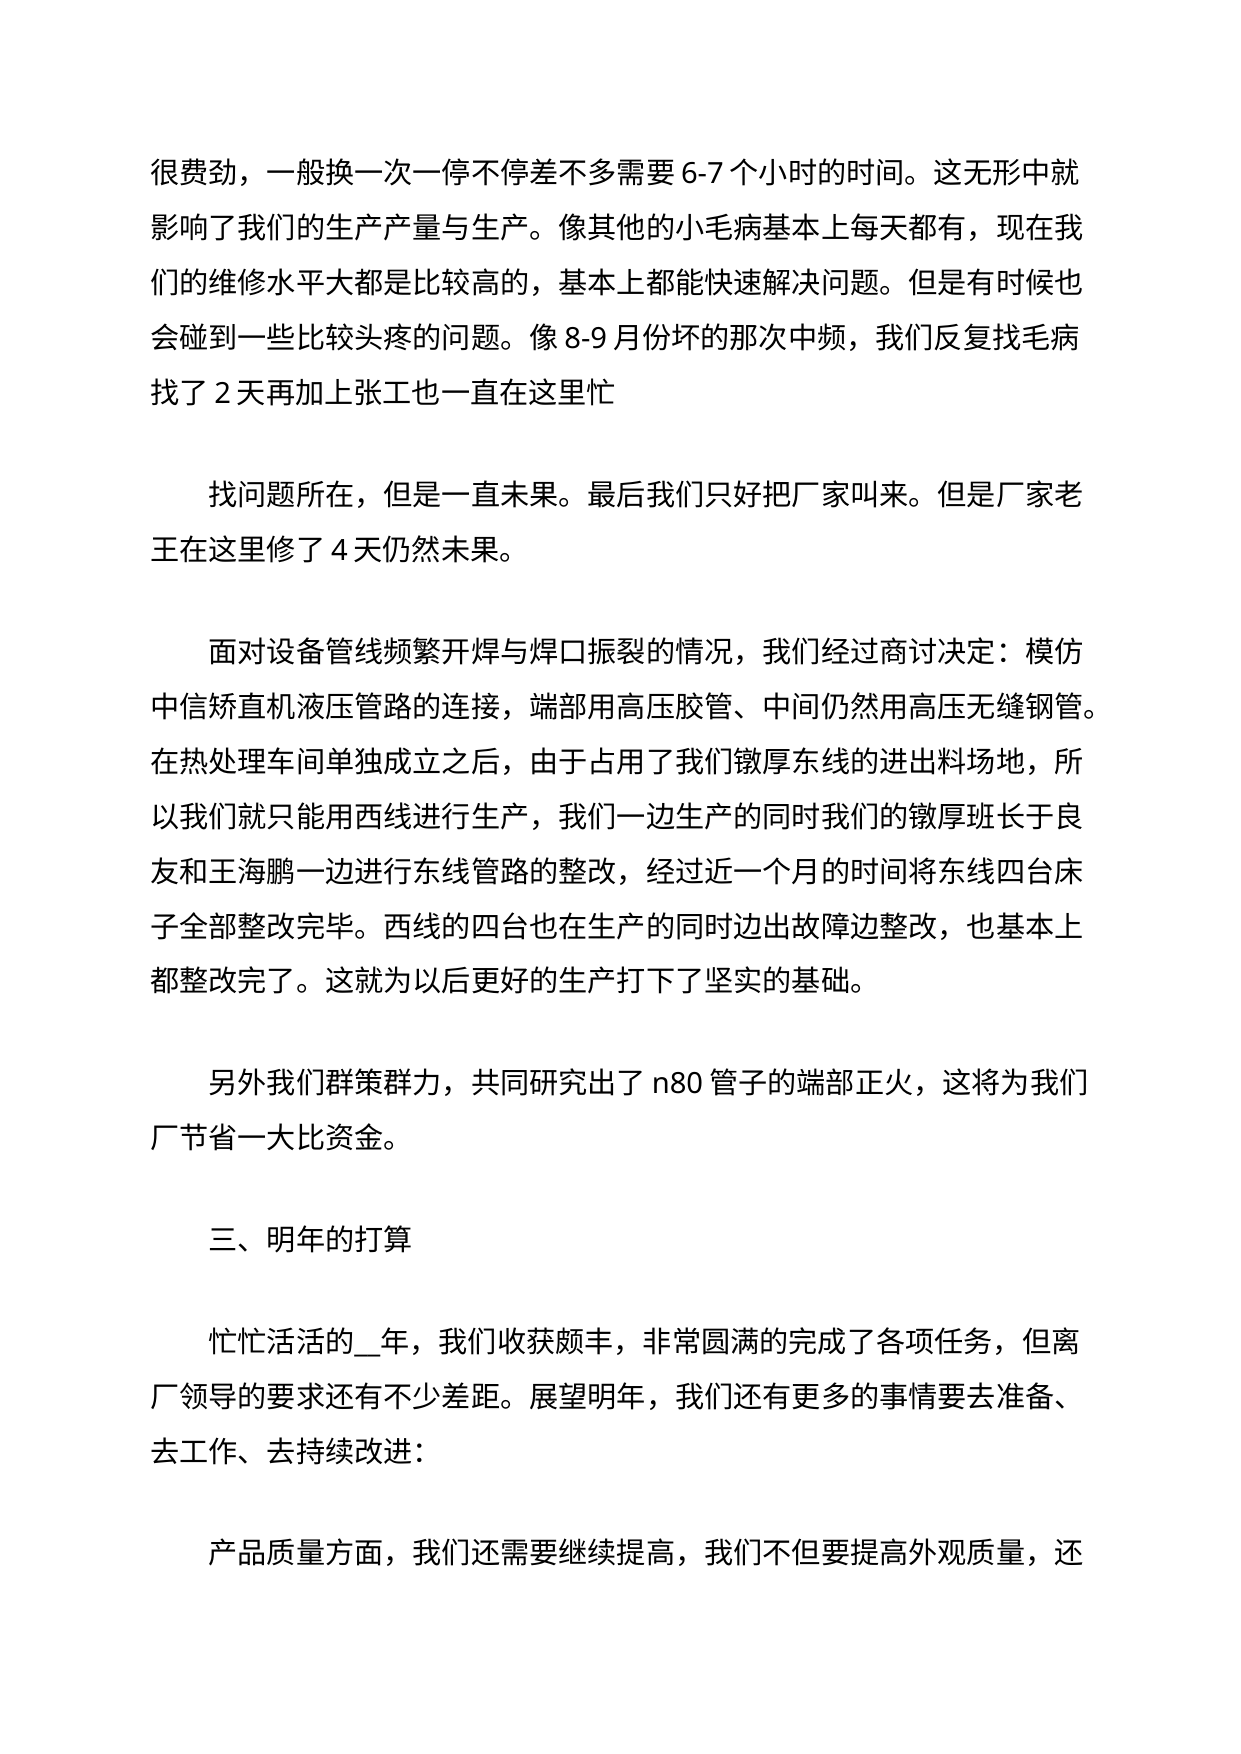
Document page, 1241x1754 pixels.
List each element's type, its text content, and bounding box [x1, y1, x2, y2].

text 三、明年的打算 [150, 1217, 1090, 1259]
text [150, 1530, 1090, 1572]
text 面对设备管线频繁开焊与焊口振裂的情况，我们经过商讨决定：模仿中信矫直机液压管路的连接，端部用高压胶管、中间仍然用高压无缝钢管。在热处理车间单独成立之后，由于占用了我们镦厚东线的进出料场地，所以我们就只能用西线进行生产，我们一边生产的同时我们的镦厚班长于良友和王海鹏一边进行东线管路的整改，经过近一个月的时间将东线四台床子全部整改完毕。西线的四台也在生产的同时边出故障边整改，也基本上都整改完了。这就为以后更好的生产打下了坚实的基础。 [150, 629, 1090, 1000]
text 找问题所在，但是一直未果。最后我们只好把厂家叫来。但是厂家老王在这里修了4天仍然未果。 [150, 472, 1090, 569]
text 忙忙活活的__年，我们收获颇丰，非常圆满的完成了各项任务，但离厂领导的要求还有不少差距。展望明年，我们还有更多的事情要去准备、去工作、去持续改进： [150, 1318, 1090, 1471]
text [150, 150, 1090, 412]
text 另外我们群策群力，共同研究出了n80管子的端部正火，这将为我们厂节省一大比资金。 [150, 1060, 1090, 1157]
